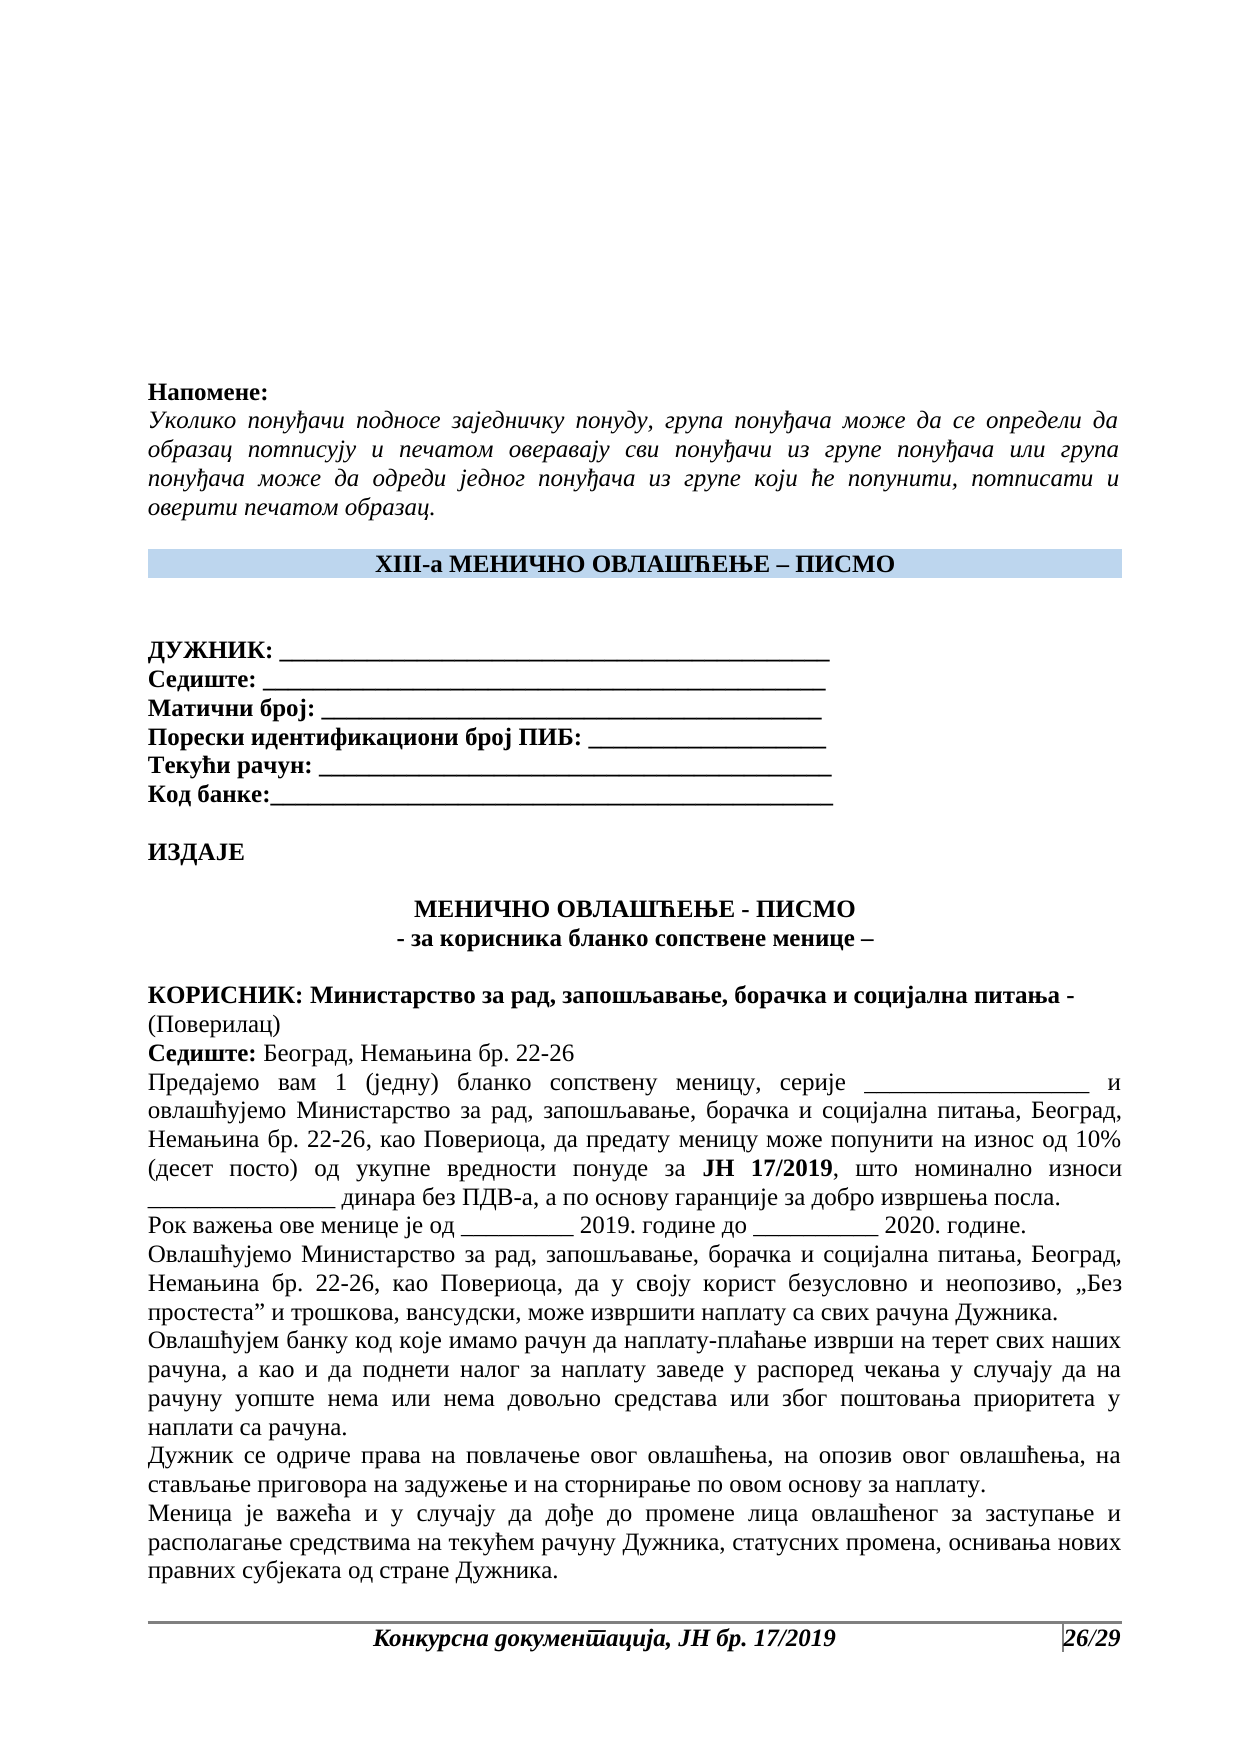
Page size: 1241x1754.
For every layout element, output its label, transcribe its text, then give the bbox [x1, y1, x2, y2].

text Седиште: _____________________________________________ [148, 664, 1122, 693]
text Предајемо вам 1 (једну) бланко сопствену меницу, серије __________________ и овлашћујемо Министарство за рад, запошљавање, борачка и социјална питања, Београд, Немањина бр. 22-26, као Повериоца, да предату меницу може попунити на износ од 10% (десет посто) од укупне вредности понуде за ЈН 17/2019, што номинално износи _______________ динара без ПДВ-а, а по основу гаранције за добро извршења посла. [148, 1067, 1122, 1211]
text Овлашћујем банку код које имамо рачун да наплату-плаћање изврши на терет свих наших рачуна, а као и да поднети налог за наплату заведе у распоред чекања у случају да на рачуну уопште нема или нема довољно средстава или због поштовања приоритета у наплати са рачуна. [148, 1326, 1122, 1441]
text Напомене: [148, 377, 1122, 406]
text XIII-а МЕНИЧНО ОВЛАШЋЕЊЕ – ПИСМО [148, 549, 1122, 578]
text Меница је важећа и у случају да дође до промене лица овлашћеног за заступање и располагање средствима на текућем рачуну Дужника, статусних промена, оснивања нових правних субјеката од стране Дужника. [148, 1498, 1122, 1584]
text МЕНИЧНО ОВЛАШЋЕЊЕ - ПИСМО [148, 894, 1122, 923]
text Текући рачун: _________________________________________ [148, 751, 1122, 779]
text КОРИСНИК: Министарство за рад, запошљавање, борачка и социјална питања - (Поверилац) [148, 981, 1122, 1038]
text ИЗДАЈЕ [148, 837, 1122, 866]
text Дужник се одриче права на повлачење овог овлашћења, на опозив овог овлашћења, на стављање приговора на задужење и на сторнирање по овом основу за наплату. [148, 1441, 1122, 1498]
text Седиште: Београд, Немањина бр. 22-26 [148, 1038, 1122, 1067]
text Уколико понуђачи подносе заједничку понуду, група понуђача може да се определи да образац потписују и печатом оверавају сви понуђачи из групе понуђача или група понуђача може да одреди једног понуђача из групе који ће попунити, потписати и оверити печатом образац. [148, 406, 1122, 521]
text Порески идентификациони број ПИБ: ___________________ [148, 722, 1122, 751]
text Матични број: ________________________________________ [148, 693, 1122, 722]
text Код банке:_____________________________________________ [148, 779, 1122, 808]
text Рок важења ове менице је од _________ 2019. године до __________ 2020. године. [148, 1211, 1122, 1239]
text Овлашћујемо Министарство за рад, запошљавање, борачка и социјална питања, Београд, Немањина бр. 22-26, као Повериоца, да у своју корист безусловно и неопозиво, „Без простеста” и трошкова, вансудски, може извршити наплату са свих рачуна Дужника. [148, 1239, 1122, 1326]
text - за корисника бланко сопствене менице – [148, 923, 1122, 952]
text ДУЖНИК: ____________________________________________ [148, 636, 1122, 664]
